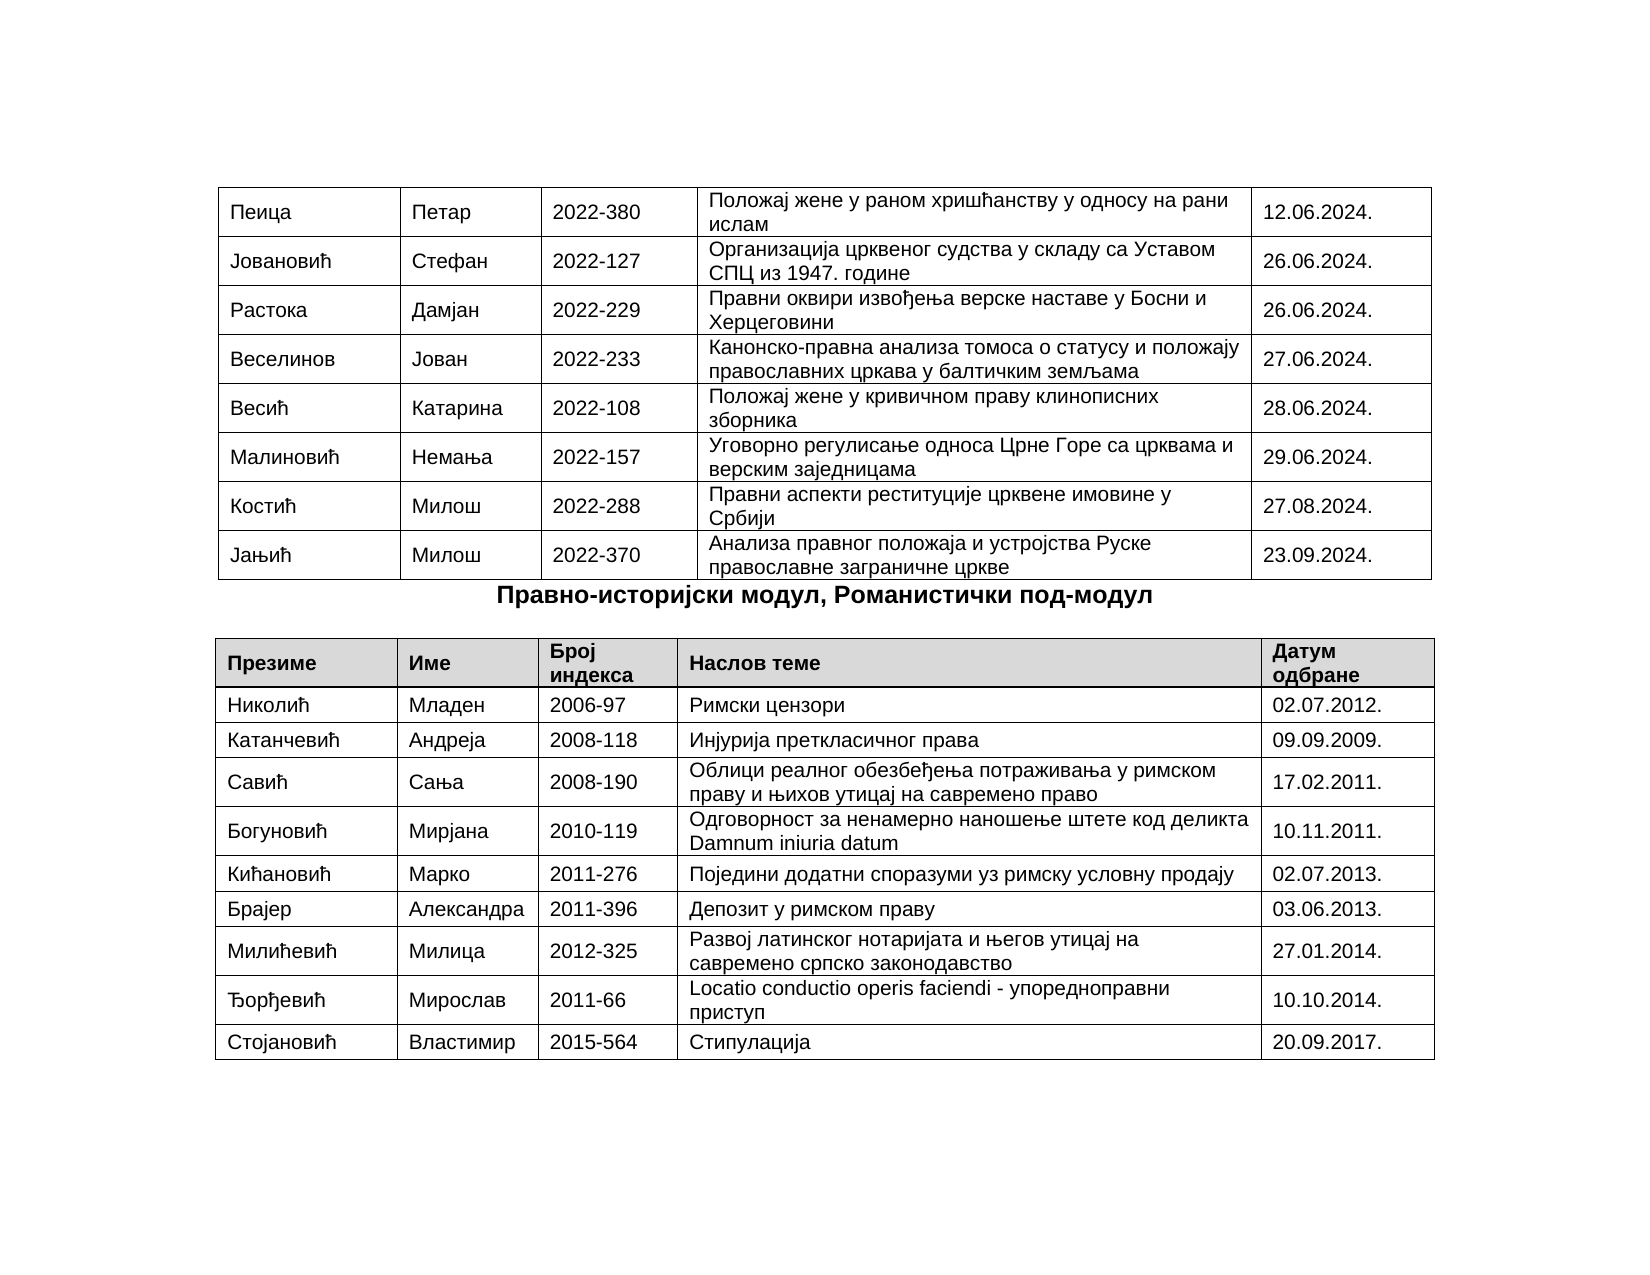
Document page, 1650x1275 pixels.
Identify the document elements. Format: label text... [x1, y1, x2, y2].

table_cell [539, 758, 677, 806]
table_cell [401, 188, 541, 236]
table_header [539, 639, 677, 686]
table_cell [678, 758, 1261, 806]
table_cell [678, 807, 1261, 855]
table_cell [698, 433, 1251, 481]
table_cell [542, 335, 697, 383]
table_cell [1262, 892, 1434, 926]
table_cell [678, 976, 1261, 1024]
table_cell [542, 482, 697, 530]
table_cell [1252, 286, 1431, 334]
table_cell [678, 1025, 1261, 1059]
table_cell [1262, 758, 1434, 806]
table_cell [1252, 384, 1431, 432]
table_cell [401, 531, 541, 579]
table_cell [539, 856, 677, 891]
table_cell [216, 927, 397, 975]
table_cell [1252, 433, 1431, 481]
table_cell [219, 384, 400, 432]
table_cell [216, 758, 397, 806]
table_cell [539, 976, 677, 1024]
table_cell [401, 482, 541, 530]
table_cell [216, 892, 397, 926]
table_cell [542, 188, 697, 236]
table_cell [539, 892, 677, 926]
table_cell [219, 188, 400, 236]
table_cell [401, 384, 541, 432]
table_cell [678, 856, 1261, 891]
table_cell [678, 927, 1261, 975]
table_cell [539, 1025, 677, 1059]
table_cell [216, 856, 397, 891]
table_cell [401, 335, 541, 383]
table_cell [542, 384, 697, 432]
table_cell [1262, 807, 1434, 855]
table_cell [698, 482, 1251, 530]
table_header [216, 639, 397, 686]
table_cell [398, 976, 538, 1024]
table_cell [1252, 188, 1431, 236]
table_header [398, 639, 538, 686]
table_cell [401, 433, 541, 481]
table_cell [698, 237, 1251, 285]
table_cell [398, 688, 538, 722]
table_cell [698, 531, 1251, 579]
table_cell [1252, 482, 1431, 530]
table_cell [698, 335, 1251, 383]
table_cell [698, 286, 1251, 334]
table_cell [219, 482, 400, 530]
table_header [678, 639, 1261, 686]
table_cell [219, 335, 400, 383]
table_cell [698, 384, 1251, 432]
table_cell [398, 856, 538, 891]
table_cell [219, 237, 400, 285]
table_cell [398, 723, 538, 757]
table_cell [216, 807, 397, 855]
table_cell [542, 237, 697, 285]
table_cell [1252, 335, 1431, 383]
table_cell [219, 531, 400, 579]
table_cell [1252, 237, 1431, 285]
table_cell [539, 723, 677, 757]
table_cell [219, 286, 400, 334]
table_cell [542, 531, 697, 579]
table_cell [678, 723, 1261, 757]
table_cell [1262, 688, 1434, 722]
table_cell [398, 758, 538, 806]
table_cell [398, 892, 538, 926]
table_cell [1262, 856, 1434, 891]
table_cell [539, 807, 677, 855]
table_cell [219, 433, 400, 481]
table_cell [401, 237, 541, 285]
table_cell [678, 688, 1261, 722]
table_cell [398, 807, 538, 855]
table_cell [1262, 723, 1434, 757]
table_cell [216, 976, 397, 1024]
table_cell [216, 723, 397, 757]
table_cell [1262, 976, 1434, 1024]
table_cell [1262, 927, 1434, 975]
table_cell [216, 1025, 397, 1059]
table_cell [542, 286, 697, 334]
text Правно-историјски модул, Романистички под-модул [150, 580, 1500, 609]
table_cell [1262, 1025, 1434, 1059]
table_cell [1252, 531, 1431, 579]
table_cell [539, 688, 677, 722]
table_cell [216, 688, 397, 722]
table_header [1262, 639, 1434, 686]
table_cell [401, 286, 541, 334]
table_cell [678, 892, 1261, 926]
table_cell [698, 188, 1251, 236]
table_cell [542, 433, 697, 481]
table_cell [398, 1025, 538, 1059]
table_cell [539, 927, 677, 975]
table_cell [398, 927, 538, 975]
